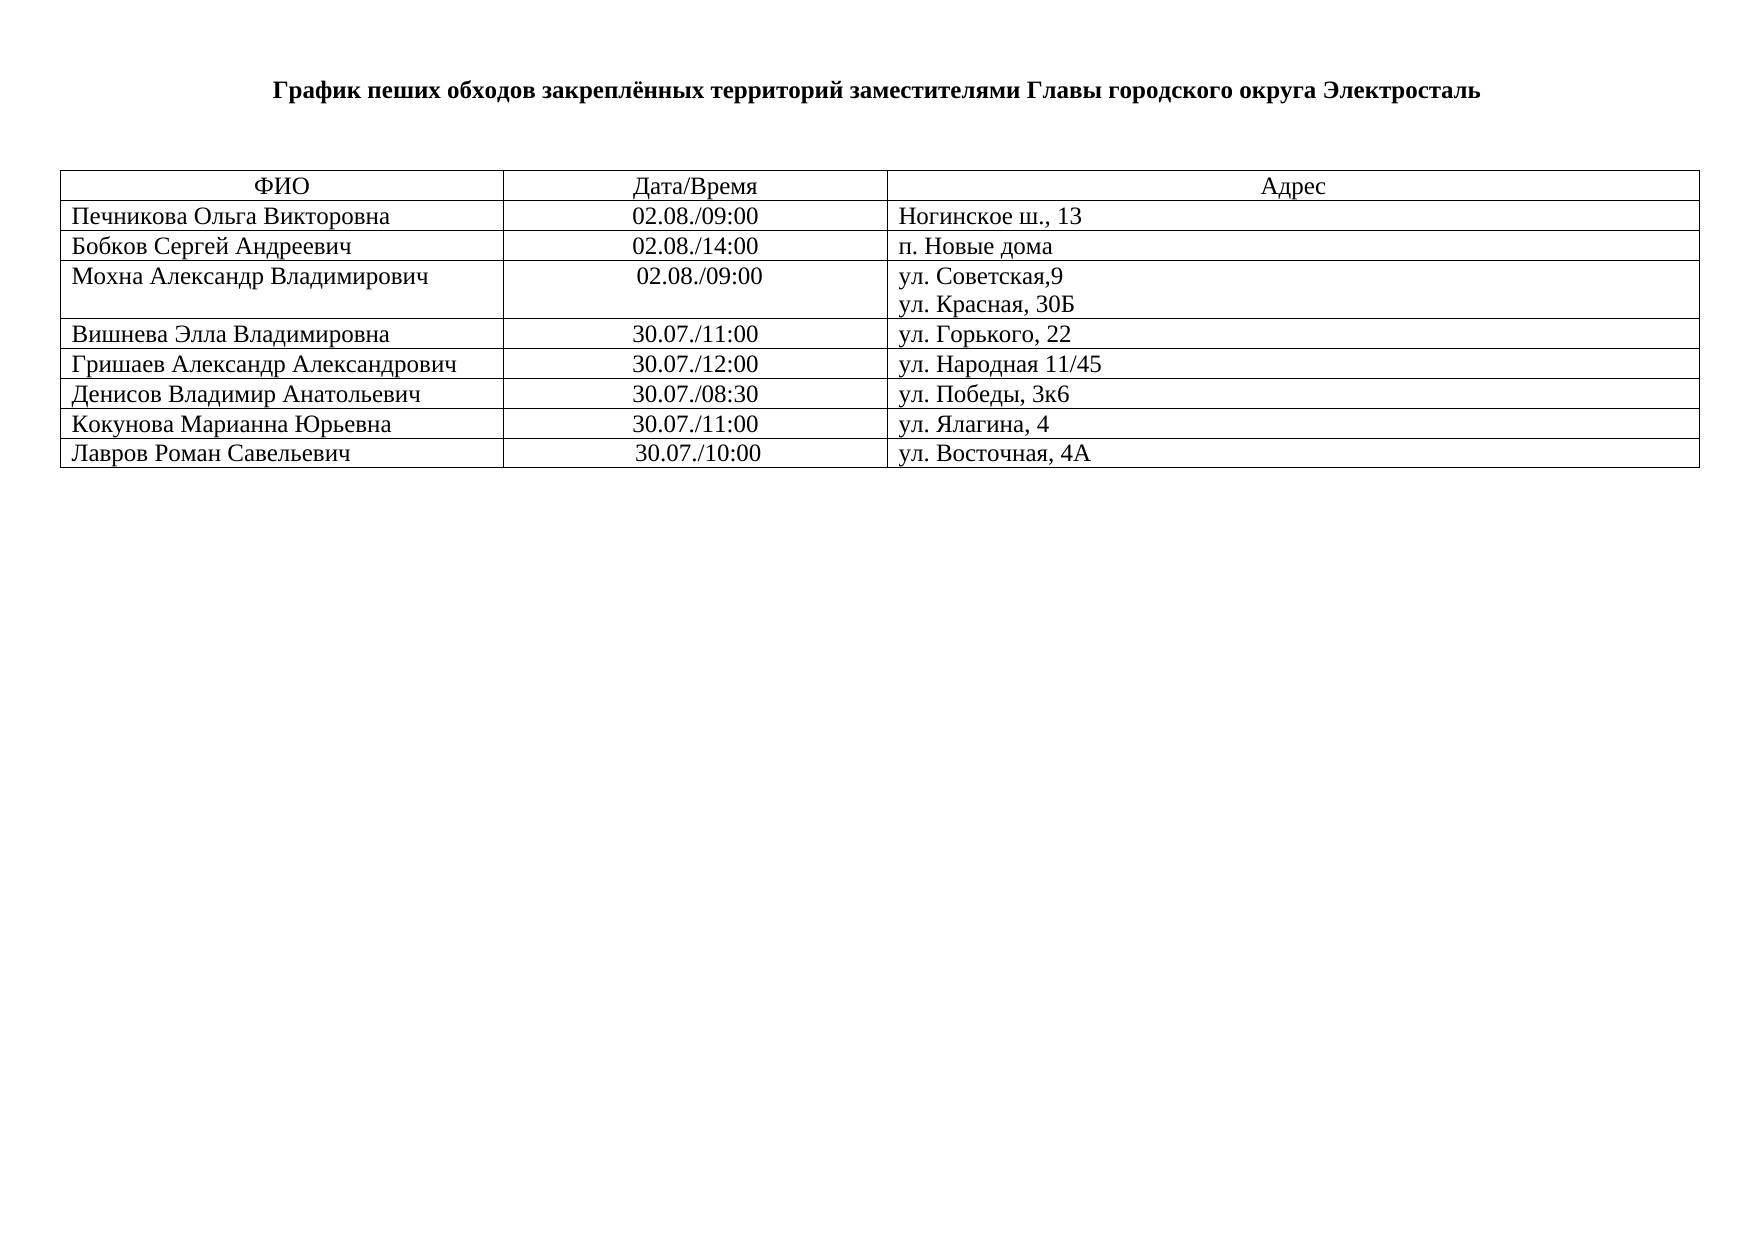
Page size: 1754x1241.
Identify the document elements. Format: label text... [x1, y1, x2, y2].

table_cell п. Новые дома [888, 231, 1699, 260]
table_cell Печникова Ольга Викторовна [61, 201, 503, 230]
text График пеших обходов закреплённых территорий заместителями Главы городского округа Электросталь [75, 75, 1679, 104]
table_cell 30.07./10:00 [504, 439, 887, 467]
table_header ФИО [61, 171, 503, 200]
table_cell Кокунова Марианна Юрьевна [61, 409, 503, 437]
table_cell 02.08./09:00 [504, 261, 887, 318]
table_cell Денисов Владимир Анатольевич [61, 379, 503, 408]
table_cell 30.07./08:30 [504, 379, 887, 408]
table_cell ул. Ялагина, 4 [888, 409, 1699, 437]
table_header Дата/Время [504, 171, 887, 200]
table_cell 30.07./11:00 [504, 319, 887, 348]
table_cell ул. Победы, 3к6 [888, 379, 1699, 408]
table_cell ул. Народная 11/45 [888, 349, 1699, 378]
table_cell Вишнева Элла Владимировна [61, 319, 503, 348]
table_cell ул. Восточная, 4А [888, 439, 1699, 467]
table_cell 02.08./09:00 [504, 201, 887, 230]
table_cell ул. Советская,9 ул. Красная, 30Б [888, 261, 1699, 318]
table_cell Гришаев Александр Александрович [61, 349, 503, 378]
table_cell 02.08./14:00 [504, 231, 887, 260]
table_cell Лавров Роман Савельевич [61, 439, 503, 467]
table_cell Бобков Сергей Андреевич [61, 231, 503, 260]
table_cell 30.07./11:00 [504, 409, 887, 437]
table_cell Ногинское ш., 13 [888, 201, 1699, 230]
table_cell Мохна Александр Владимирович [61, 261, 503, 318]
table_cell ул. Горького, 22 [888, 319, 1699, 348]
table_cell 30.07./12:00 [504, 349, 887, 378]
table_header Адрес [888, 171, 1699, 200]
